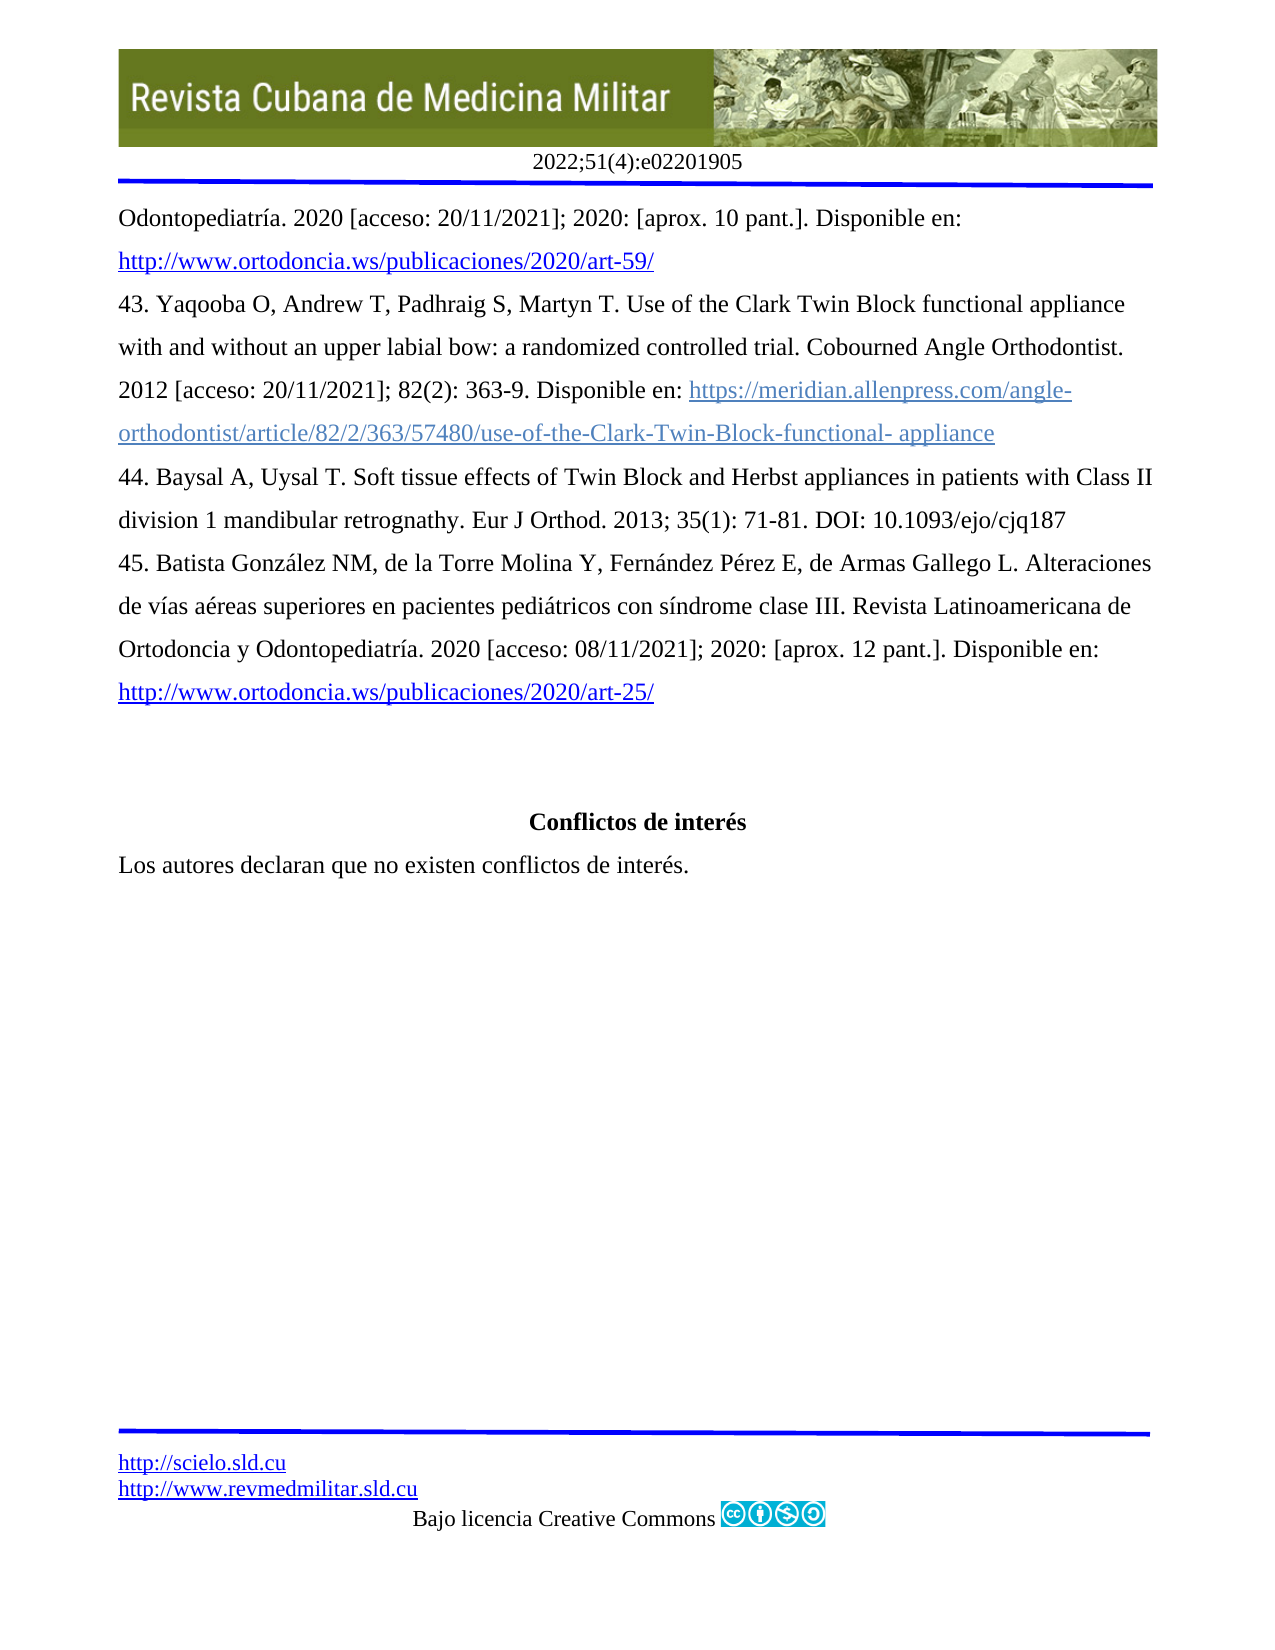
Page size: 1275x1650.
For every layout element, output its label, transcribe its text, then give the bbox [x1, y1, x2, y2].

text 44. Baysal A, Uysal T. Soft tissue effects of Twin Block and Herbst appliances in patients with Class II division 1 mandibular retrognathy. Eur J Orthod. 2013; 35(1): 71-81. DOI: 10.1093/ejo/cjq187 [118, 462, 1157, 533]
text 43. Yaqooba O, Andrew T, Padhraig S, Martyn T. Use of the Clark Twin Block functional appliance with and without an upper labial bow: a randomized controlled trial. Cobourned Angle Orthodontist. 2012 [acceso: 20/11/2021]; 82(2): 363-9. Disponible en: https://meridian.allenpress.com/angle-orthodontist/article/82/2/363/57480/use-of-the-Clark-Twin-Block-functional- appliance [118, 289, 1157, 447]
text 45. Batista González NM, de la Torre Molina Y, Fernández Pérez E, de Armas Gallego L. Alteraciones de vías aéreas superiores en pacientes pediátricos con síndrome clase III. Revista Latinoamericana de Ortodoncia y Odontopediatría. 2020 [acceso: 08/11/2021]; 2020: [aprox. 12 pant.]. Disponible en: http://www.ortodoncia.ws/publicaciones/2020/art-25/ [118, 548, 1157, 706]
picture [118, 49, 1158, 147]
picture [720, 1501, 826, 1527]
text Conflictos de interés [118, 807, 1157, 835]
text Los autores declaran que no existen conflictos de interés. [118, 850, 1157, 878]
